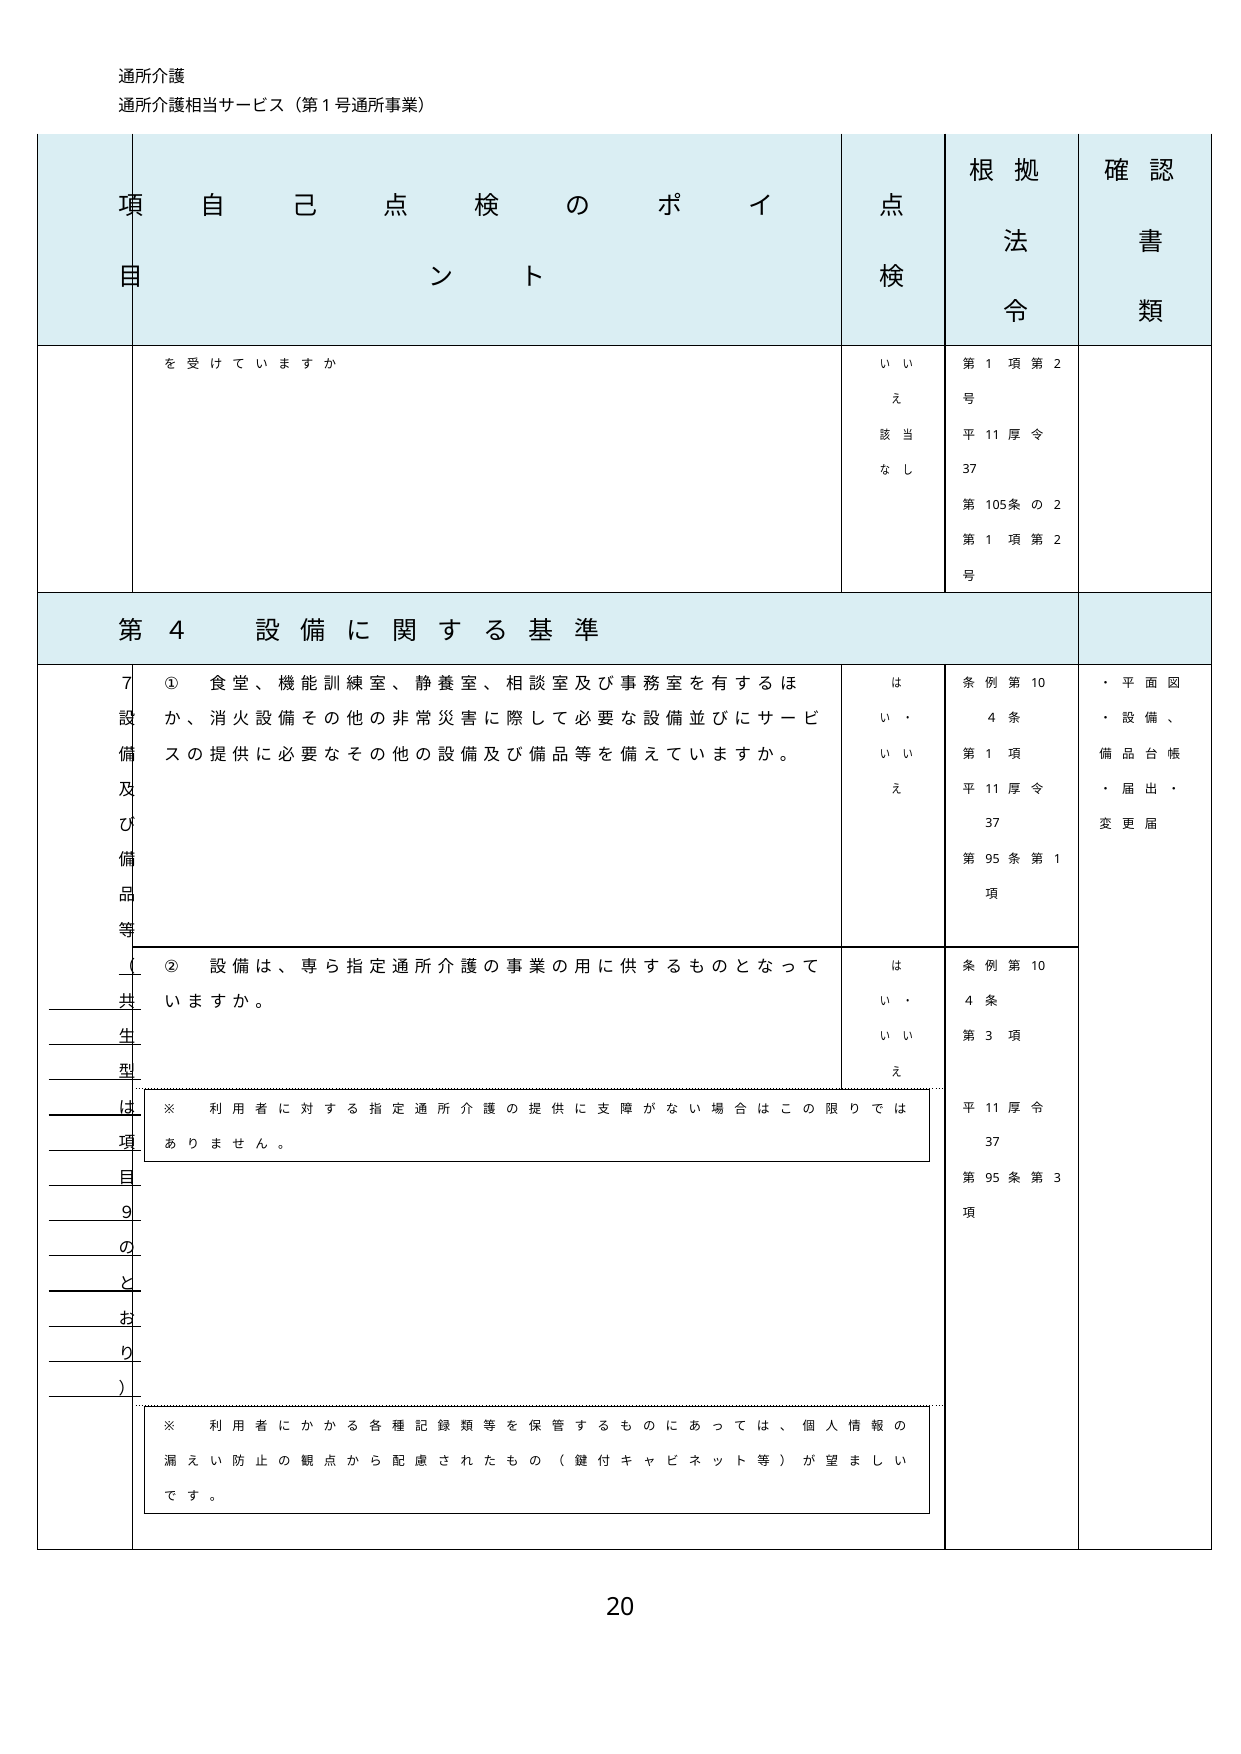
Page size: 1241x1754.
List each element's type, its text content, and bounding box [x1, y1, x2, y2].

table_cell [946, 1405, 1078, 1549]
table_cell 条例第10４条 第3項 [946, 948, 1078, 1088]
table_cell 条例第118条 第1項第2号 平11厚令37 第105条の2 第1項第2号 [946, 346, 1078, 592]
table_cell [133, 1405, 944, 1549]
table_cell ・平面図 ・設備、備品台帳 ・届出・変更届 [1079, 665, 1211, 1549]
table_cell [1079, 346, 1211, 592]
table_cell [133, 346, 841, 592]
table_cell ７ 設備及び備品等 [38, 665, 132, 946]
table_cell （共生型は項目９のとおり） [38, 946, 132, 1405]
table_header 項目 [38, 134, 132, 345]
table_cell はい・いいえ [842, 665, 944, 946]
table_header 根拠法令 [946, 134, 1078, 345]
table_header 点 検 [842, 134, 944, 345]
table_cell はい・いいえ [842, 948, 944, 1088]
table_cell はい・いいえ 該当なし [842, 346, 944, 592]
table_cell [133, 1088, 944, 1405]
table_header 確認書類 [1079, 134, 1211, 345]
table_cell ② 設備は、専ら指定通所介護の事業の用に供するものとなっていますか。 [133, 948, 841, 1088]
table_cell 平11厚令37 第95条第3項 [946, 1088, 1078, 1405]
table_cell ① 食堂、機能訓練室、静養室、相談室及び事務室を有するほか、消火設備その他の非常災害に際して必要な設備並びにサービスの提供に必要なその他の設備及び備品等を備えていますか。 [133, 665, 841, 946]
table_cell 第４ 設備に関する基準 [38, 593, 1078, 664]
table_cell 条例第10４条 第1項 平11厚令37 第95条第1項 [946, 665, 1078, 946]
table_cell [1079, 593, 1211, 664]
table_cell [38, 1405, 132, 1549]
table_header 自 己 点 検 の ポ イ ン ト [133, 134, 841, 345]
